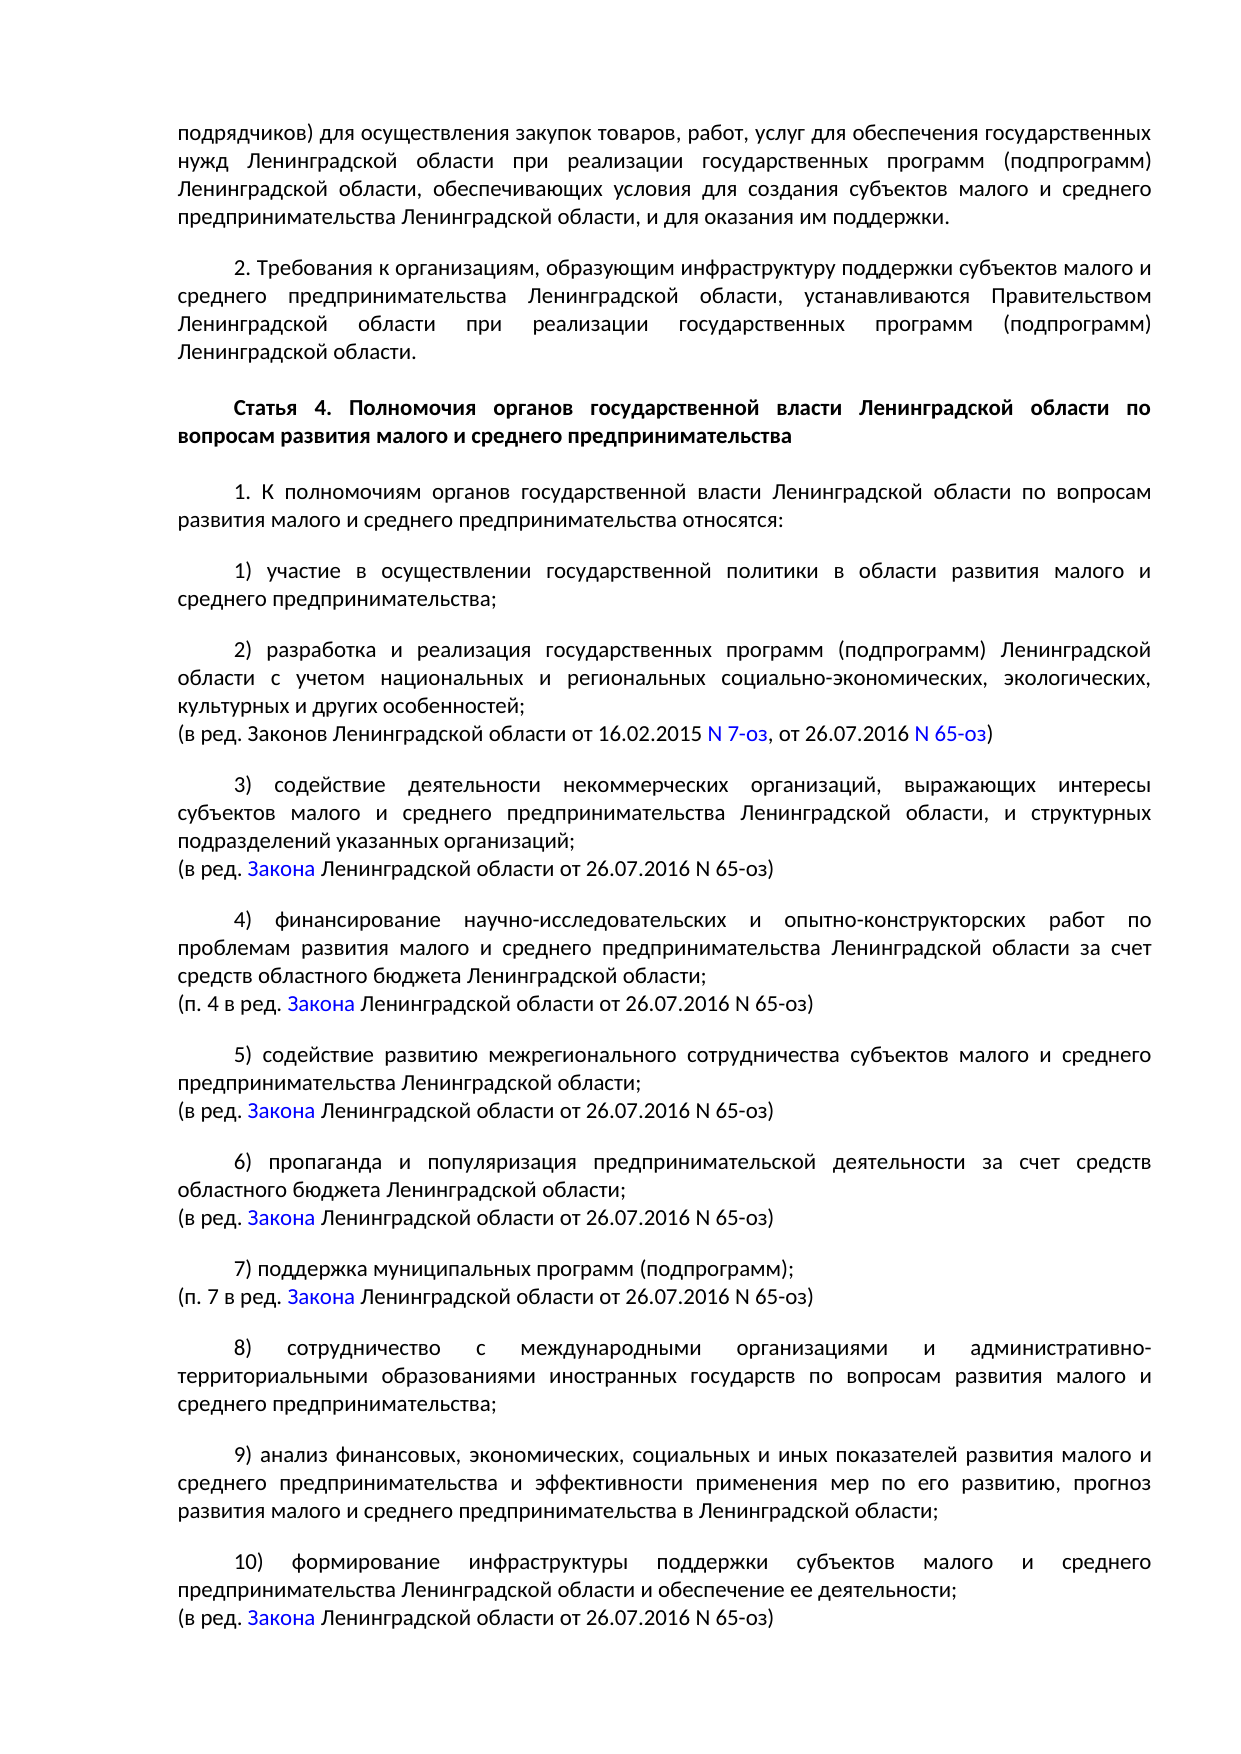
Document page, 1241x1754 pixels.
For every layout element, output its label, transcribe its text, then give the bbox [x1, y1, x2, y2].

text 9) анализ финансовых, экономических, социальных и иных показателей развития малого и среднего предпринимательства и эффективности применения мер по его развитию, прогноз развития малого и среднего предпринимательства в Ленинградской области; [177, 1440, 1152, 1524]
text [177, 118, 1152, 230]
title Статья 4. Полномочия органов государственной власти Ленинградской области по вопросам развития малого и среднего предпринимательства [177, 393, 1152, 449]
text (п. 7 в ред. Закона Ленинградской области от 26.07.2016 N 65-оз) [177, 1282, 1152, 1310]
text 3) содействие деятельности некоммерческих организаций, выражающих интересы субъектов малого и среднего предпринимательства Ленинградской области, и структурных подразделений указанных организаций; [177, 770, 1152, 854]
text 1) участие в осуществлении государственной политики в области развития малого и среднего предпринимательства; [177, 556, 1152, 612]
text 7) поддержка муниципальных программ (подпрограмм); [177, 1254, 1152, 1282]
text 1. К полномочиям органов государственной власти Ленинградской области по вопросам развития малого и среднего предпринимательства относятся: [177, 477, 1152, 533]
text 10) формирование инфраструктуры поддержки субъектов малого и среднего предпринимательства Ленинградской области и обеспечение ее деятельности; [177, 1547, 1152, 1603]
text (п. 4 в ред. Закона Ленинградской области от 26.07.2016 N 65-оз) [177, 989, 1152, 1017]
text (в ред. Закона Ленинградской области от 26.07.2016 N 65-оз) [177, 1203, 1152, 1231]
text 8) сотрудничество с международными организациями и административно-территориальными образованиями иностранных государств по вопросам развития малого и среднего предпринимательства; [177, 1333, 1152, 1417]
text (в ред. Закона Ленинградской области от 26.07.2016 N 65-оз) [177, 854, 1152, 882]
text 2. Требования к организациям, образующим инфраструктуру поддержки субъектов малого и среднего предпринимательства Ленинградской области, устанавливаются Правительством Ленинградской области при реализации государственных программ (подпрограмм) Ленинградской области. [177, 253, 1152, 365]
text (в ред. Закона Ленинградской области от 26.07.2016 N 65-оз) [177, 1603, 1152, 1631]
text 5) содействие развитию межрегионального сотрудничества субъектов малого и среднего предпринимательства Ленинградской области; [177, 1040, 1152, 1096]
text 4) финансирование научно-исследовательских и опытно-конструкторских работ по проблемам развития малого и среднего предпринимательства Ленинградской области за счет средств областного бюджета Ленинградской области; [177, 905, 1152, 989]
text (в ред. Закона Ленинградской области от 26.07.2016 N 65-оз) [177, 1096, 1152, 1124]
text (в ред. Законов Ленинградской области от 16.02.2015 N 7-оз, от 26.07.2016 N 65-оз) [177, 719, 1152, 747]
text 6) пропаганда и популяризация предпринимательской деятельности за счет средств областного бюджета Ленинградской области; [177, 1147, 1152, 1203]
text 2) разработка и реализация государственных программ (подпрограмм) Ленинградской области с учетом национальных и региональных социально-экономических, экологических, культурных и других особенностей; [177, 635, 1152, 719]
